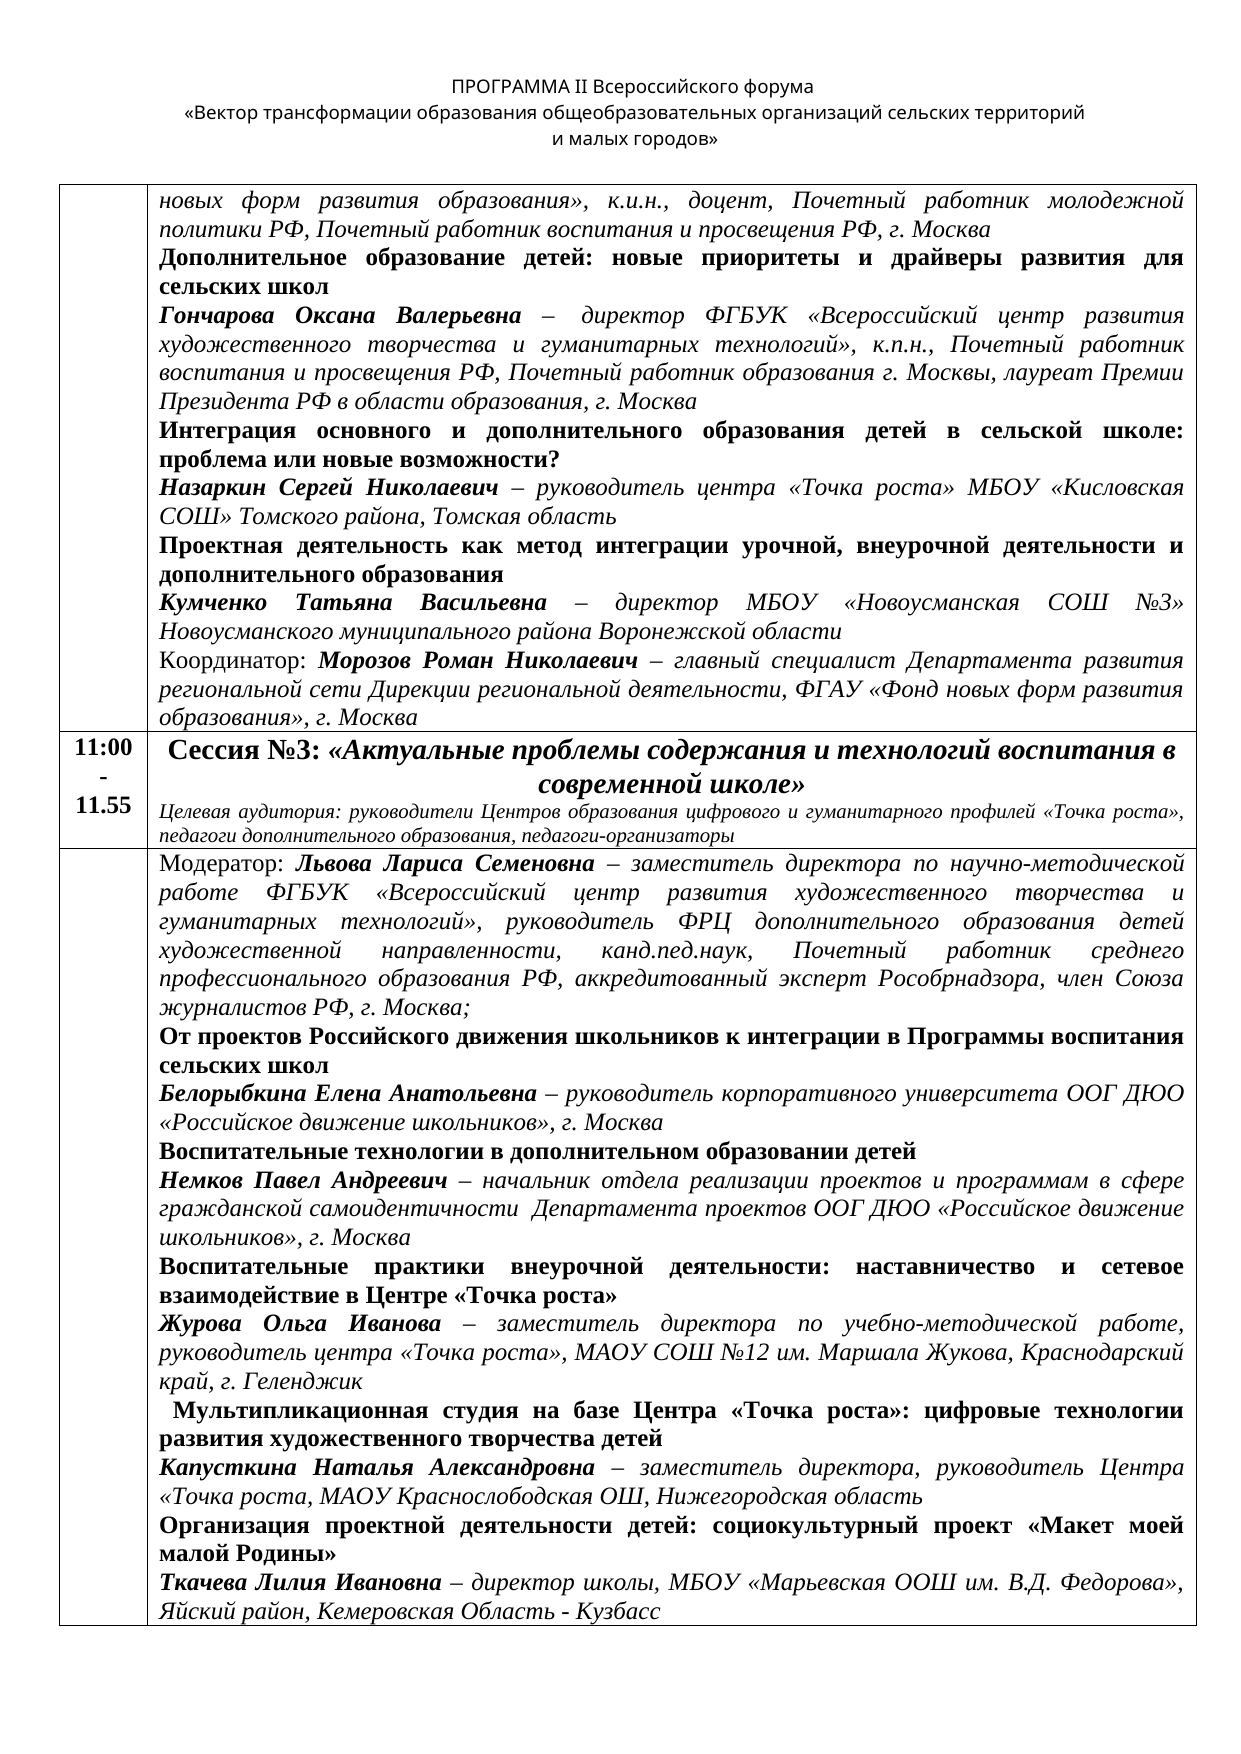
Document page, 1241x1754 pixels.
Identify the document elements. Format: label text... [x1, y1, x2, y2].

table_cell Сессия №3: «Актуальные проблемы содержания и технологий воспитания в современной школе» Целевая аудитория: руководители Центров образования цифрового и гуманитарного профилей «Точка роста», педагоги дополнительного образования, педагоги-организаторы [148, 732, 1196, 847]
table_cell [148, 849, 1196, 1625]
table_cell [60, 185, 147, 731]
table_cell 11:00- 11.55 [60, 732, 147, 847]
table_cell [60, 849, 147, 1625]
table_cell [148, 185, 1196, 731]
